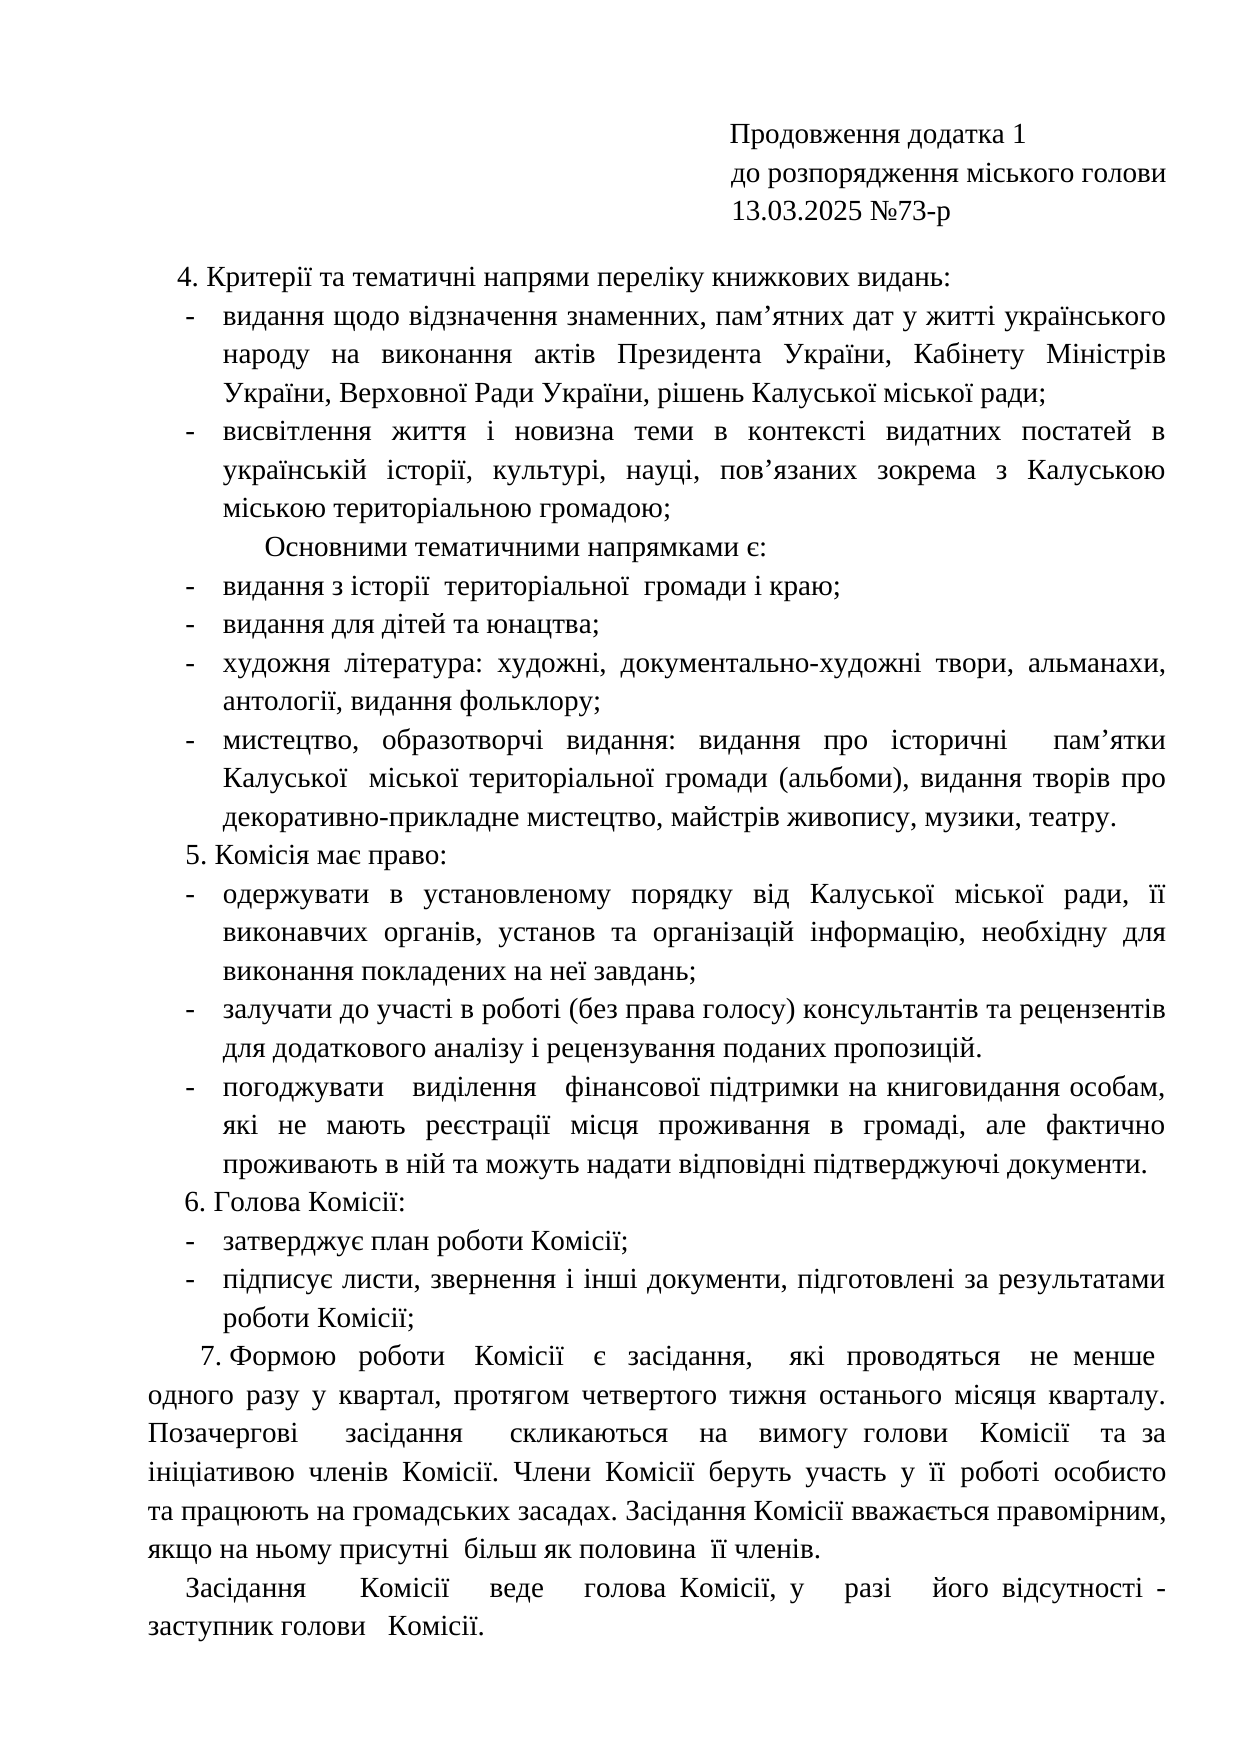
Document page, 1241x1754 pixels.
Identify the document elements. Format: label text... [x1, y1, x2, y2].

list видання з історії територіальної громади і краю; [185, 568, 1167, 601]
text 5. Комісія має право: [148, 837, 1167, 871]
text до розпорядження міського голови [312, 155, 1167, 188]
text одного разу у квартал, протягом четвертого тижня останього місяця кварталу. Позачергові засідання скликаються на вимогу голови Комісії та за ініціативою членів Комісії. Члени Комісії беруть участь у її роботі особисто та працюють на громадських засадах. Засідання Комісії вважається правомірним, якщо на ньому присутні більш як половина її членів. [148, 1377, 1167, 1565]
list видання щодо відзначення знаменних, пам’ятних дат у житті українського народу на виконання актів Президента України, Кабінету Міністрів України, Верховної Ради України, рішень Калуської міської ради; [185, 298, 1167, 408]
text Основними тематичними напрямками є: [148, 529, 1167, 563]
list мистецтво, образотворчі видання: видання про історичні пам’ятки Калуської міської територіальної громади (альбоми), видання творів про декоративно-прикладне мистецтво, майстрів живопису, музики, театру. [185, 722, 1167, 832]
list підписує листи, звернення і інші документи, підготовлені за результатами роботи Комісії; [185, 1261, 1167, 1333]
text 6. Голова Комісії: [148, 1184, 1167, 1218]
text Продовження додатка 1 [312, 116, 1167, 150]
list затверджує план роботи Комісії; [185, 1223, 1167, 1256]
text 4. Критерії та тематичні напрями переліку книжкових видань: [148, 259, 1167, 293]
list видання для дітей та юнацтва; [185, 606, 1167, 640]
list залучати до участі в роботі (без права голосу) консультантів та рецензентів для додаткового аналізу і рецензування поданих пропозицій. [185, 992, 1167, 1064]
text 7. Формою роботи Комісії є засідання, які проводяться не менше [200, 1338, 1167, 1372]
text 13.03.2025 №73-р [148, 193, 1167, 227]
list висвітлення життя і новизна теми в контексті видатних постатей в українській історії, культурі, науці, пов’язаних зокрема з Калуською міською територіальною громадою; [185, 413, 1167, 524]
list погоджувати виділення фінансової підтримки на книговидання особам, які не мають реєстрації місця проживання в громаді, але фактично проживають в ній та можуть надати відповідні підтверджуючі документи. [185, 1069, 1167, 1179]
list одержувати в установленому порядку від Калуської міської ради, її виконавчих органів, установ та організацій інформацію, необхідну для виконання покладених на неї завдань; [185, 876, 1167, 987]
list художня література: художні, документально-художні твори, альманахи, антології, видання фольклору; [185, 645, 1167, 717]
text Засідання Комісії веде голова Комісії, у разі його відсутності - заступник голови Комісії. [148, 1570, 1167, 1642]
